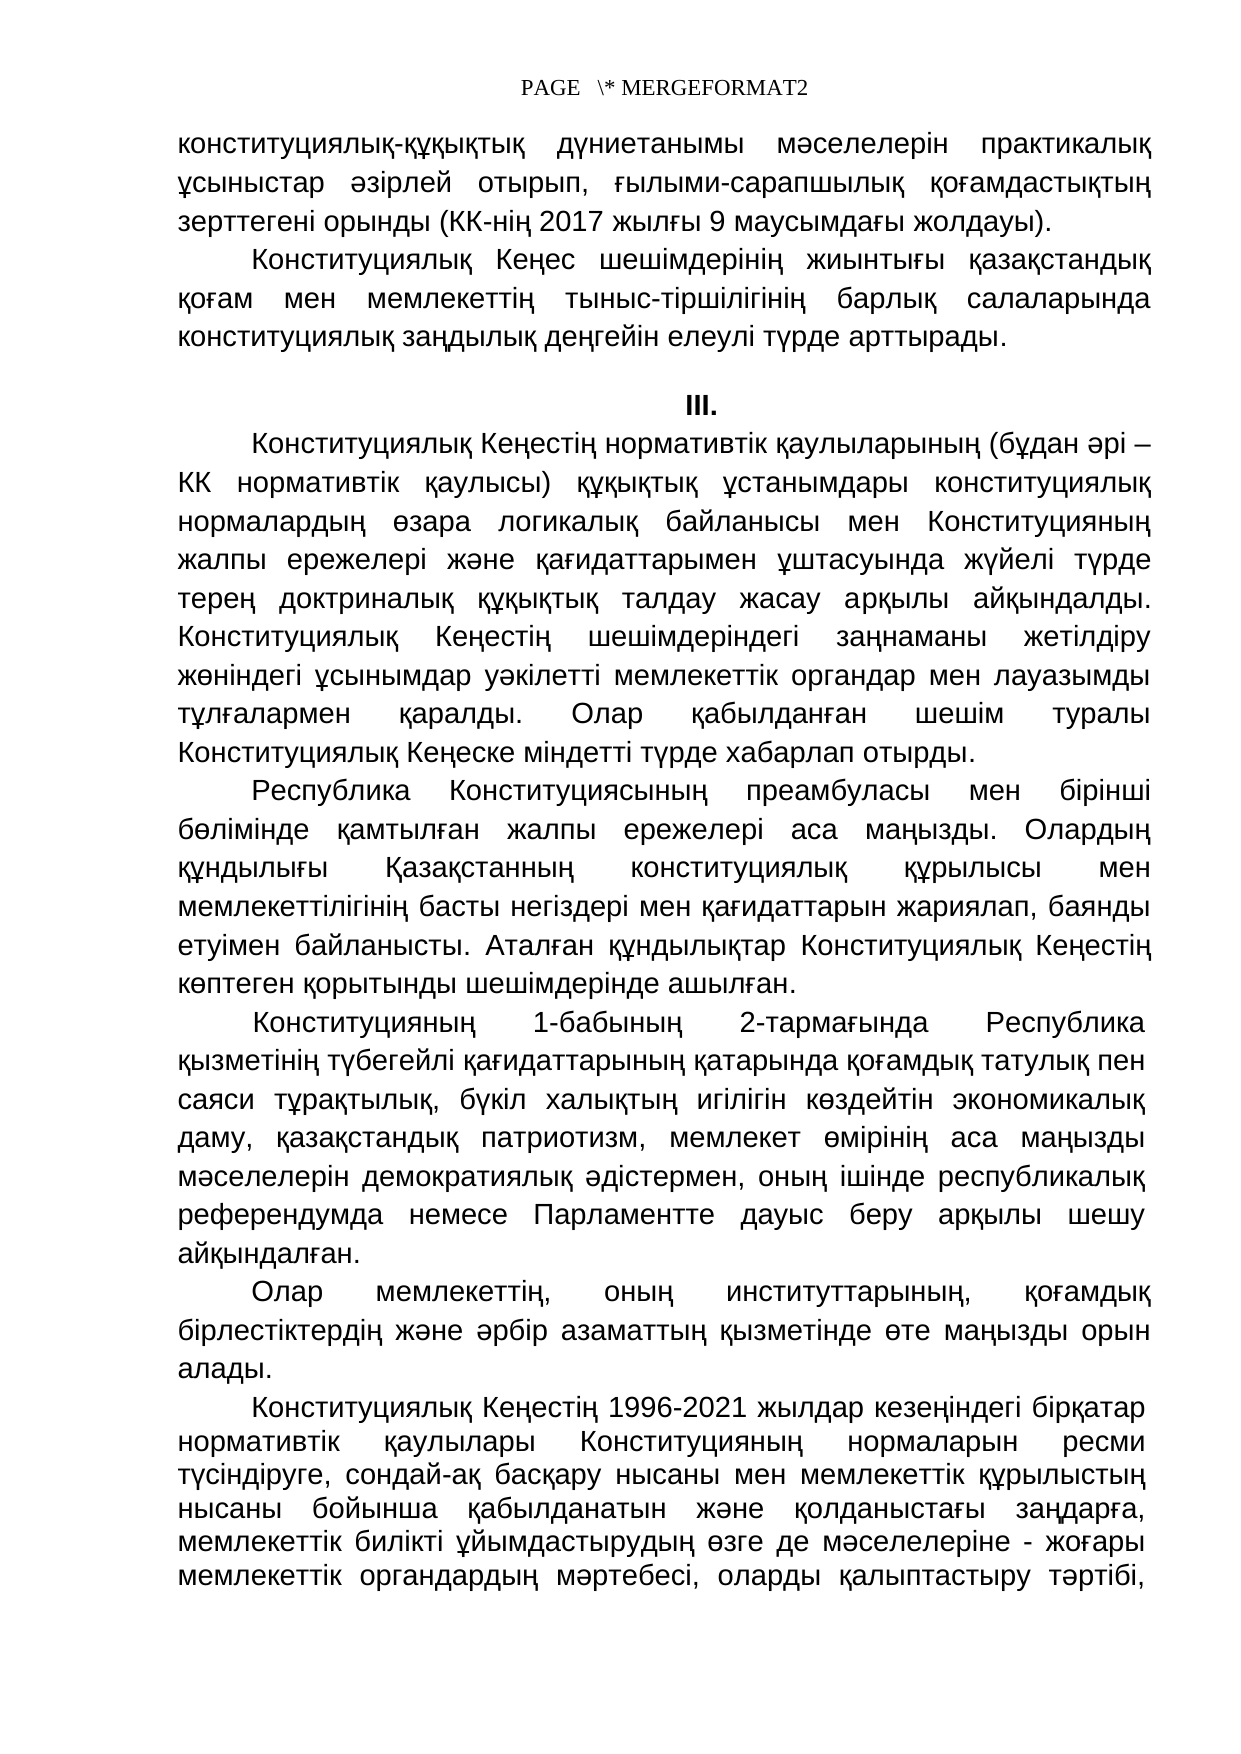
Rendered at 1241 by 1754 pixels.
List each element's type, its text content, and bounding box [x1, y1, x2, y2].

text Республика Конституциясының преамбуласы мен бірінші бөлімінде қамтылған жалпы ережелері аса маңызды. Олардың құндылығы Қазақстанның конституциялық құрылысы мен мемлекеттілігінің басты негіздері мен қағидаттарын жариялап, баянды етуімен байланысты. Аталған құндылықтар Конституциялық Кеңестің көптеген қорытынды шешімдерінде ашылған. [177, 773, 1152, 999]
text Конституциялық Кеңестің нормативтік қаулыларының (бұдан әрі – КК нормативтік қаулысы) құқықтық ұстанымдары конституциялық нормалардың өзара логикалық байланысы мен Конституцияның жалпы ережелері және қағидаттарымен ұштасуында жүйелі түрде терең доктриналық құқықтық талдау жасау арқылы айқындалды. Конституциялық Кеңестің шешімдеріндегі заңнаманы жетілдіру жөніндегі ұсынымдар уәкілетті мемлекеттік органдар мен лауазымды тұлғалармен қаралды. Олар қабылданған шешім туралы Конституциялық Кеңеске міндетті түрде хабарлап отырды. [177, 426, 1152, 768]
text Олар мемлекеттің, оның институттарының, қоғамдық бірлестіктердің және әрбір азаматтың қызметінде өте маңызды орын алады. [177, 1274, 1152, 1385]
text Конституциялық Кеңес шешімдерінің жиынтығы қазақстандық қоғам мен мемлекеттің тыныс-тіршілігінің барлық салаларында конституциялық заңдылық деңгейін елеулі түрде арттырады. [177, 242, 1152, 353]
text III. [177, 388, 1152, 421]
text Конституцияның 1-бабының 2-тармағында Республика қызметінің түбегейлі қағидаттарының қатарында қоғамдық татулық пен саяси тұрақтылық, бүкіл халықтың игілігін көздейтін экономикалық даму, қазақстандық патриотизм, мемлекет өмірінің аса маңызды мәселелерін демократиялық әдістермен, оның ішінде республикалық референдумда немесе Парламентте дауыс беру арқылы шешу айқындалған. [177, 1004, 1146, 1269]
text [177, 1390, 1146, 1591]
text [177, 126, 1152, 237]
